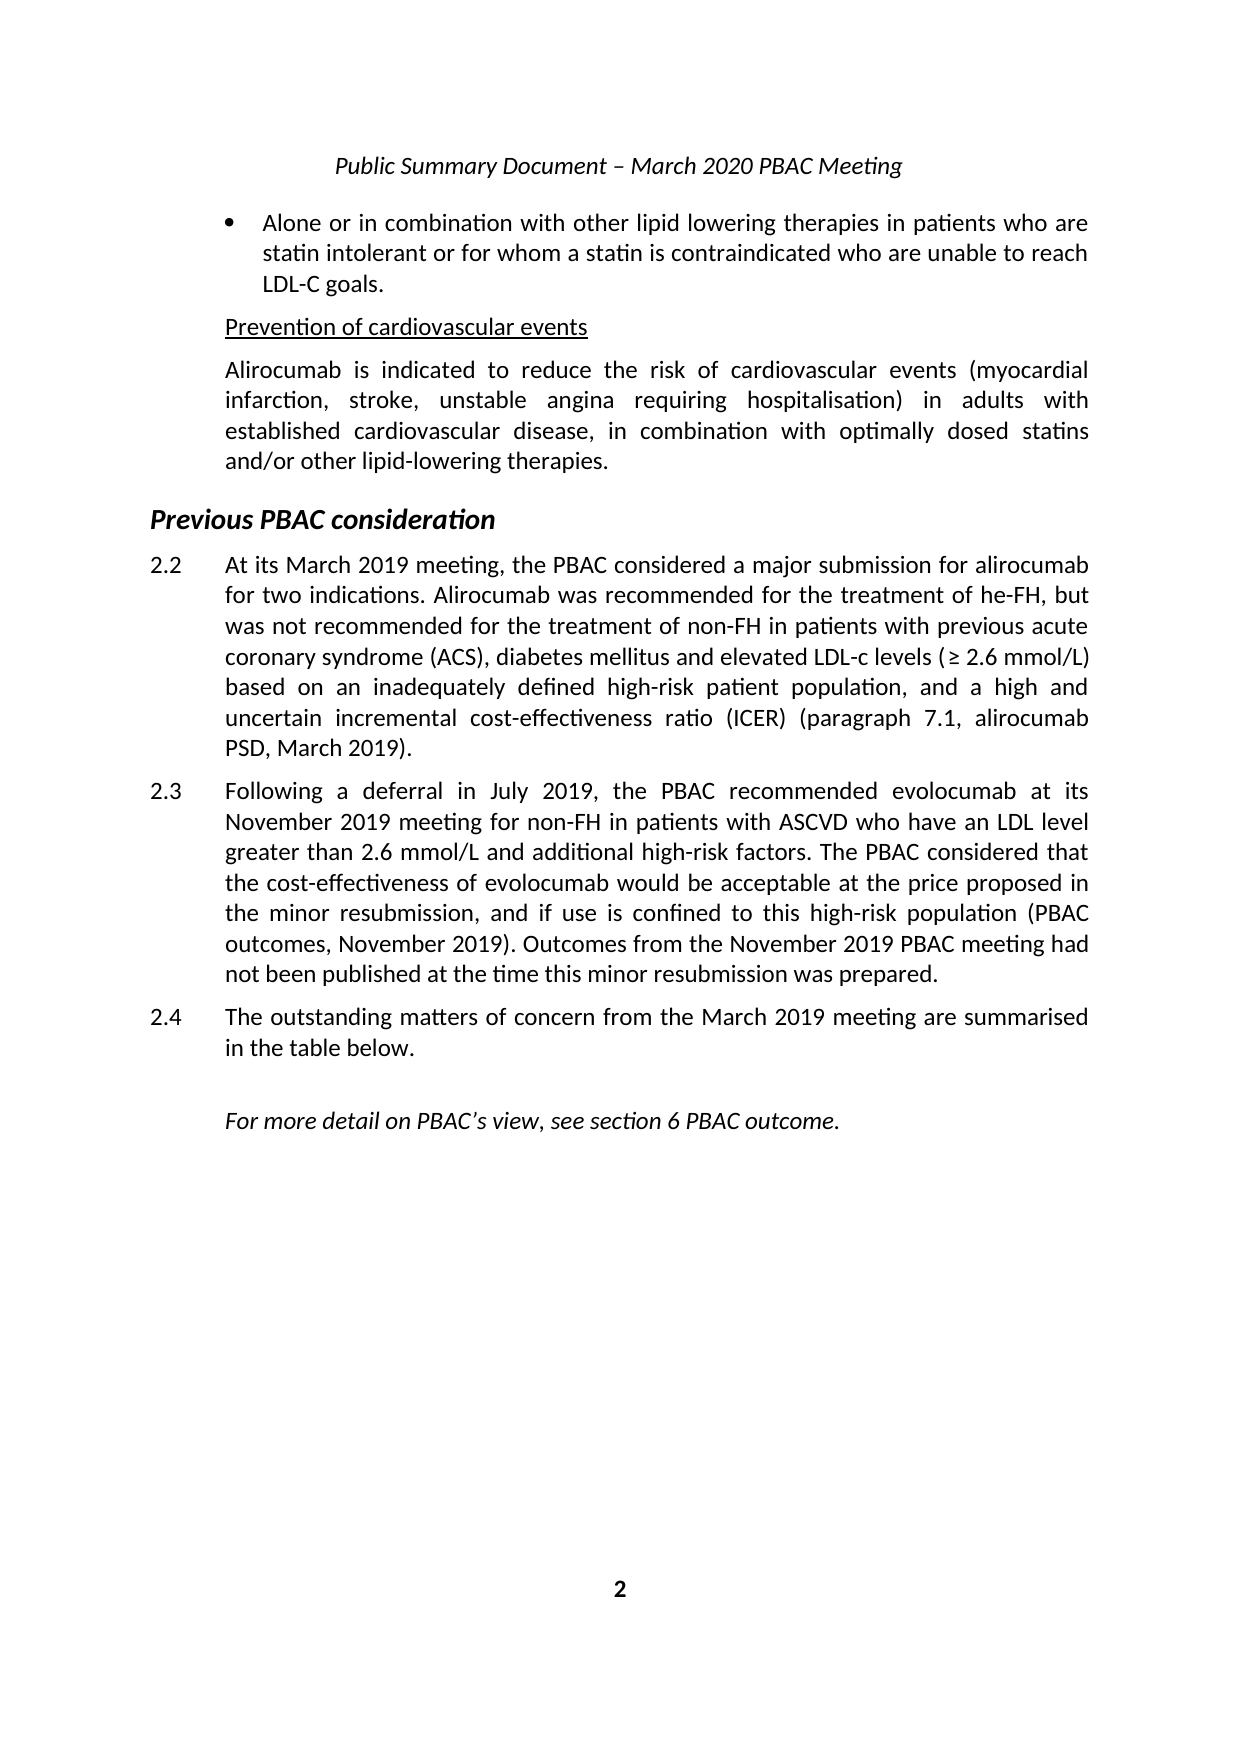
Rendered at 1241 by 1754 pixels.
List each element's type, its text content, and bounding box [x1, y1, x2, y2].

list For more detail on PBAC’s view, see section 6 PBAC outcome. [225, 1075, 1090, 1136]
list Alone or in combination with other lipid lowering therapies in patients who are statin intolerant or for whom a statin is contraindicated who are unable to reach LDL-C goals. [225, 207, 1090, 298]
text Following a deferral in July 2019, the PBAC recommended evolocumab at its November 2019 meeting for non-FH in patients with ASCVD who have an LDL level greater than 2.6 mmol/L and additional high-risk factors. The PBAC considered that the cost-effectiveness of evolocumab would be acceptable at the price proposed in the minor resubmission, and if use is confined to this high-risk population (PBAC outcomes, November 2019). Outcomes from the November 2019 PBAC meeting had not been published at the time this minor resubmission was prepared. [150, 775, 1090, 989]
list Prevention of cardiovascular events [225, 311, 1090, 341]
subtitle Previous PBAC consideration [150, 501, 1090, 537]
text At its March 2019 meeting, the PBAC considered a major submission for alirocumab for two indications. Alirocumab was recommended for the treatment of he-FH, but was not recommended for the treatment of non-FH in patients with previous acute coronary syndrome (ACS), diabetes mellitus and elevated LDL-c levels (≥ 2.6 mmol/L) based on an inadequately defined high-risk patient population, and a high and uncertain incremental cost-effectiveness ratio (ICER) (paragraph 7.1, alirocumab PSD, March 2019). [150, 549, 1090, 763]
text The outstanding matters of concern from the March 2019 meeting are summarised in the table below. [150, 1001, 1090, 1062]
list Alirocumab is indicated to reduce the risk of cardiovascular events (myocardial infarction, stroke, unstable angina requiring hospitalisation) in adults with established cardiovascular disease, in combination with optimally dosed statins and/or other lipid-lowering therapies. [225, 354, 1090, 476]
